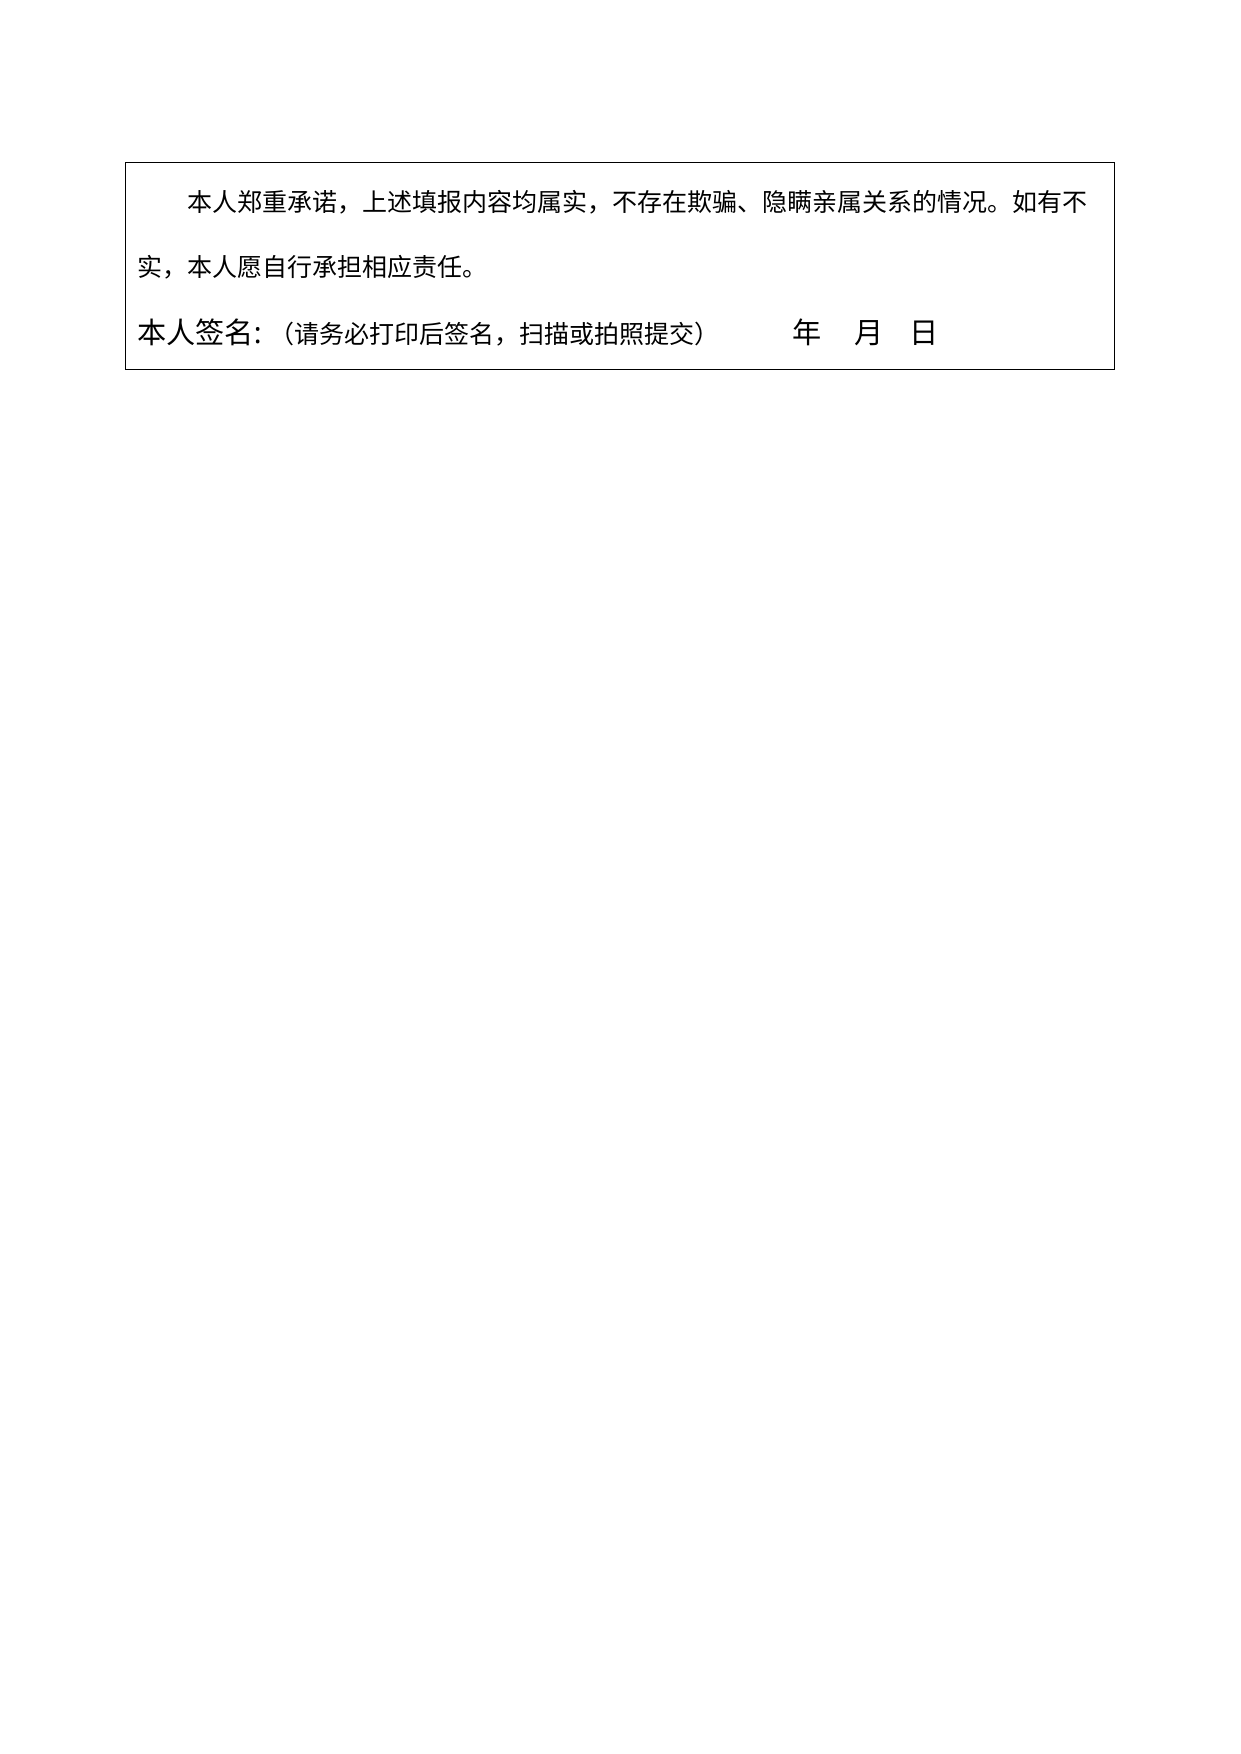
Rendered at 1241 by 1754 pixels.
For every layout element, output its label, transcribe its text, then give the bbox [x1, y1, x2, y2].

table_cell 本人郑重承诺，上述填报内容均属实，不存在欺骗、隐瞒亲属关系的情况。如有不实，本人愿自行承担相应责任。 本人签名: （请务必打印后签名，扫描或拍照提交） 年 月 日 [126, 163, 1114, 369]
